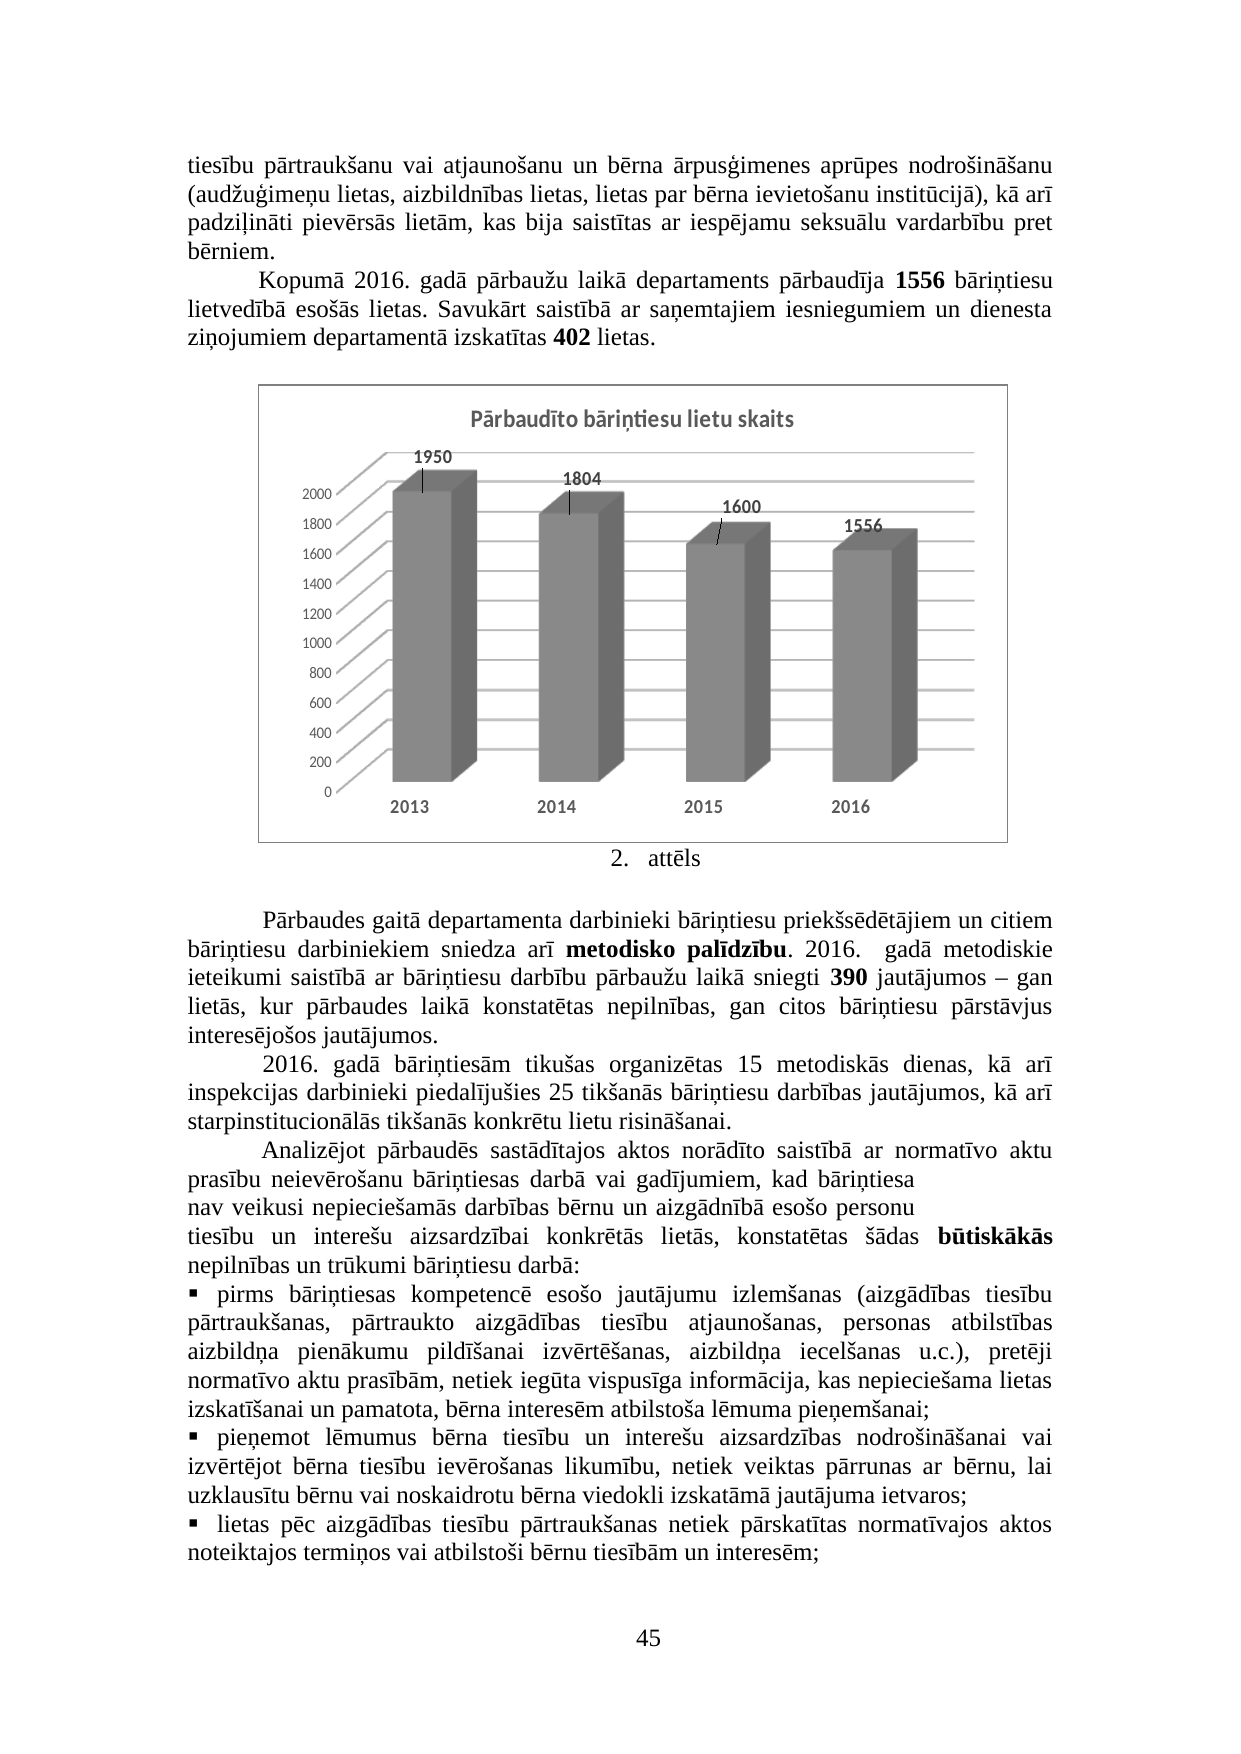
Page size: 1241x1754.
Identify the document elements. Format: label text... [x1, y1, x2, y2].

list attēls [258, 843, 1053, 871]
text Kopumā 2016. gadā pārbaužu laikā departaments pārbaudīja 1556 bāriņtiesu lietvedībā esošās lietas. Savukārt saistībā ar saņemtajiem iesniegumiem un dienesta ziņojumiem departamentā izskatītas 402 lietas. [187, 265, 1053, 351]
list pirms bāriņtiesas kompetencē esošo jautājumu izlemšanas (aizgādības tiesību pārtraukšanas, pārtraukto aizgādības tiesību atjaunošanas, personas atbilstības aizbildņa pienākumu pildīšanai izvērtēšanas, aizbildņa iecelšanas u.c.), pretēji normatīvo aktu prasībām, netiek iegūta vispusīga informācija, kas nepieciešama lietas izskatīšanai un pamatota, bērna interesēm atbilstoša lēmuma pieņemšanai; [187, 1279, 1053, 1422]
text Analizējot pārbaudēs sastādītajos aktos norādīto saistībā ar normatīvo aktu prasību neievērošanu bāriņtiesas darbā vai gadījumiem, kad bāriņtiesa nav veikusi nepieciešamās darbības bērnu un aizgādnībā esošo personu tiesību un interešu aizsardzībai konkrētās lietās, konstatētas šādas būtiskākās nepilnības un trūkumi bāriņtiesu darbā: [187, 1135, 1053, 1279]
text Pārbaudes gaitā departamenta darbinieki bāriņtiesu priekšsēdētājiem un citiem bāriņtiesu darbiniekiem sniedza arī metodisko palīdzību. 2016. gadā metodiskie ieteikumi saistībā ar bāriņtiesu darbību pārbaužu laikā sniegti 390 jautājumos – gan lietās, kur pārbaudes laikā konstatētas nepilnības, gan citos bāriņtiesu pārstāvjus interesējošos jautājumos. [187, 905, 1053, 1049]
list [187, 150, 1053, 265]
list pieņemot lēmumus bērna tiesību un interešu aizsardzības nodrošināšanai vai izvērtējot bērna tiesību ievērošanas likumību, netiek veiktas pārrunas ar bērnu, lai uzklausītu bērnu vai noskaidrotu bērna viedokli izskatāmā jautājuma ietvaros; [187, 1422, 1053, 1509]
list lietas pēc aizgādības tiesību pārtraukšanas netiek pārskatītas normatīvajos aktos noteiktajos termiņos vai atbilstoši bērnu tiesībām un interesēm; [187, 1509, 1053, 1566]
text 2016. gadā bāriņtiesām tikušas organizētas 15 metodiskās dienas, kā arī inspekcijas darbinieki piedalījušies 25 tikšanās bāriņtiesu darbības jautājumos, kā arī starpinstitucionālās tikšanās konkrētu lietu risināšanai. [187, 1049, 1053, 1135]
